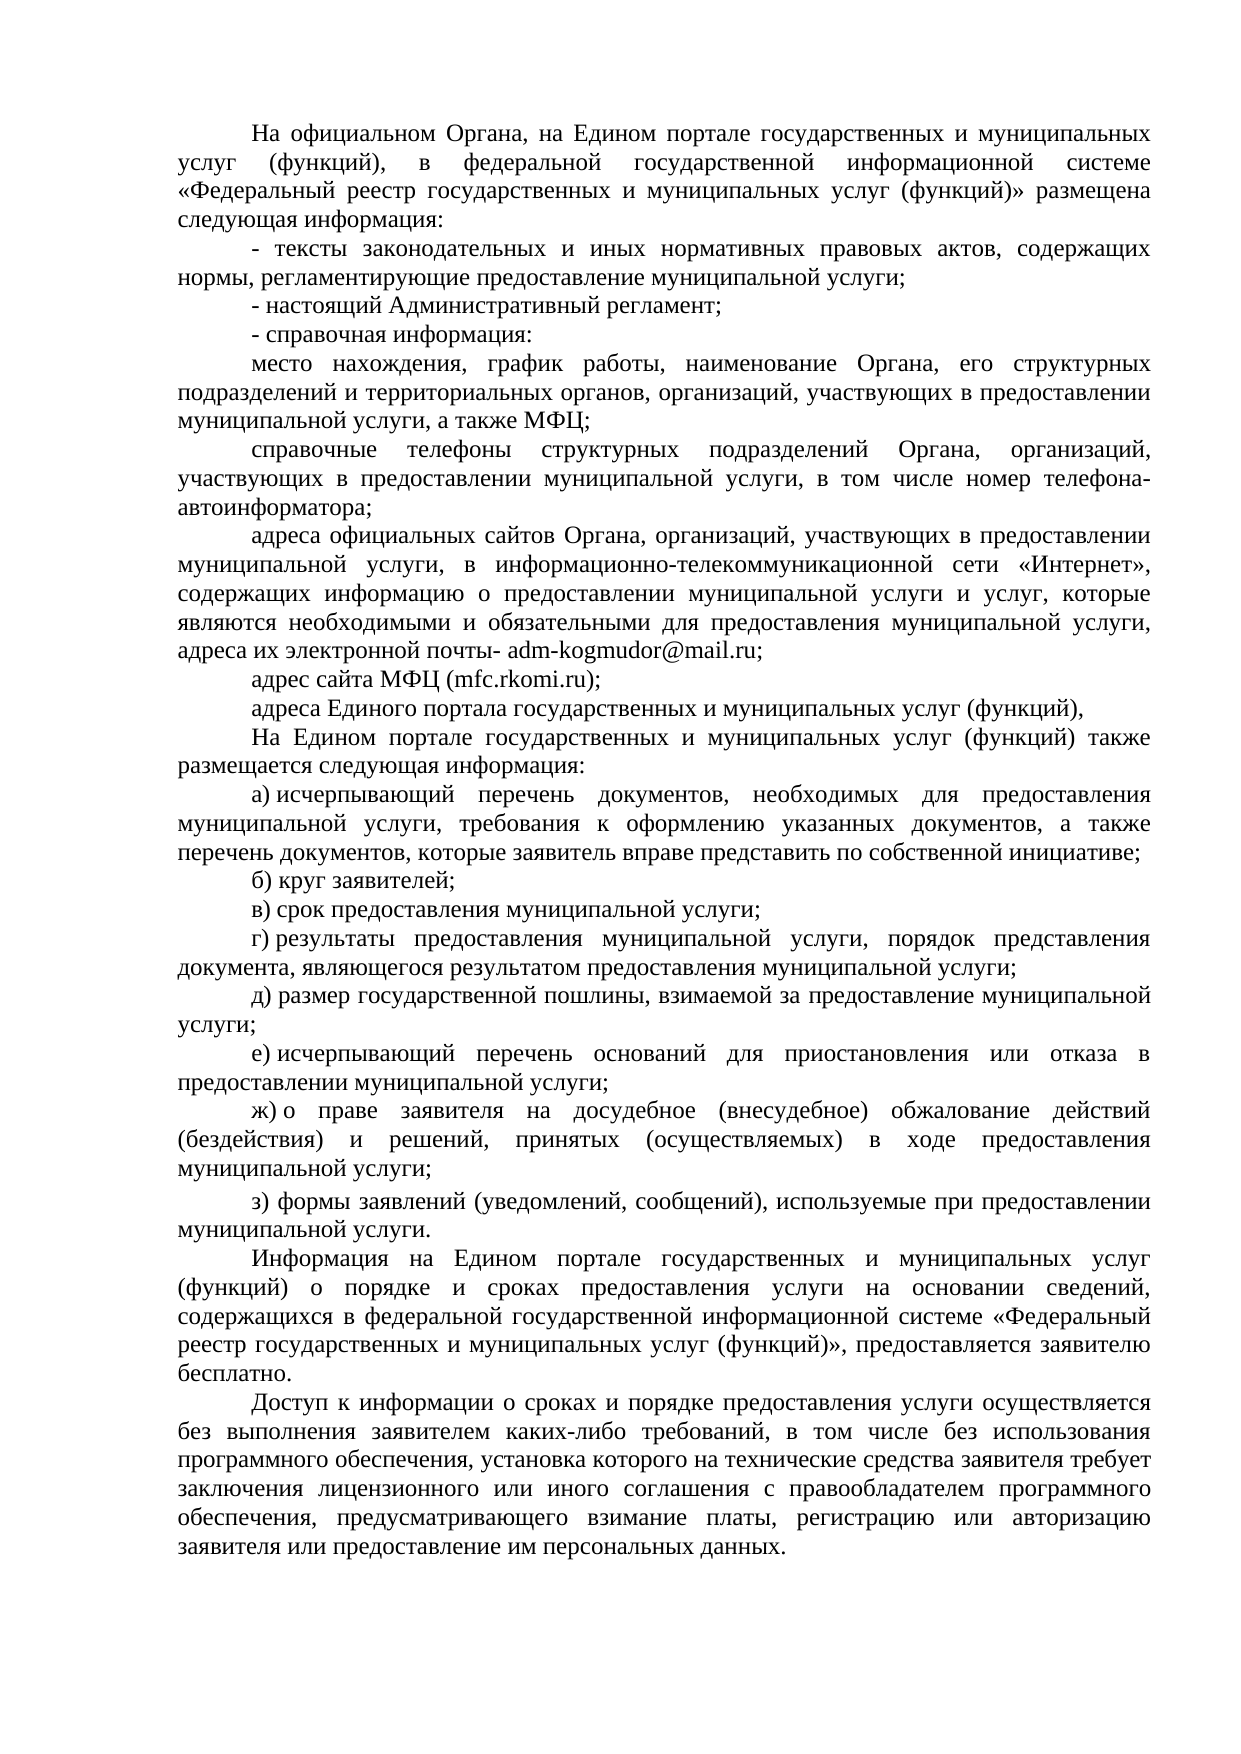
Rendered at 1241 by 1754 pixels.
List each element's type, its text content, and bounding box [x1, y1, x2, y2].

text место нахождения, график работы, наименование Органа, его структурных подразделений и территориальных органов, организаций, участвующих в предоставлении муниципальной услуги, а также МФЦ; [177, 348, 1152, 434]
list ж) о праве заявителя на досудебное (внесудебное) обжалование действий (бездействия) и решений, принятых (осуществляемых) в ходе предоставления муниципальной услуги; [177, 1096, 1152, 1182]
text адреса Единого портала государственных и муниципальных услуг (функций), [177, 693, 1152, 722]
text в) срок предоставления муниципальной услуги; [177, 894, 1152, 923]
text е) исчерпывающий перечень оснований для приостановления или отказа в предоставлении муниципальной услуги; [177, 1038, 1151, 1096]
text Информация на Едином портале государственных и муниципальных услуг (функций) о порядке и сроках предоставления услуги на основании сведений, содержащихся в федеральной государственной информационной системе «Федеральный реестр государственных и муниципальных услуг (функций)», предоставляется заявителю бесплатно. [177, 1243, 1152, 1387]
text - тексты законодательных и иных нормативных правовых актов, содержащих нормы, регламентирующие предоставление муниципальной услуги; [177, 233, 1152, 291]
text адреса официальных сайтов Органа, организаций, участвующих в предоставлении муниципальной услуги, в информационно-телекоммуникационной сети «Интернет», содержащих информацию о предоставлении муниципальной услуги и услуг, которые являются необходимыми и обязательными для предоставления муниципальной услуги, адреса их электронной почты- adm-kogmudor@mail.ru; [177, 521, 1152, 664]
text з) формы заявлений (уведомлений, сообщений), используемые при предоставлении муниципальной услуги. [177, 1186, 1152, 1243]
text а) исчерпывающий перечень документов, необходимых для предоставления муниципальной услуги, требования к оформлению указанных документов, а также перечень документов, которые заявитель вправе представить по собственной инициативе; [177, 779, 1152, 866]
text - настоящий Административный регламент; [177, 291, 1152, 319]
text На Едином портале государственных и муниципальных услуг (функций) также размещается следующая информация: [177, 722, 1151, 779]
text справочные телефоны структурных подразделений Органа, организаций, участвующих в предоставлении муниципальной услуги, в том числе номер телефона-автоинформатора; [177, 434, 1152, 521]
text б) круг заявителей; [177, 866, 1152, 894]
text д) размер государственной пошлины, взимаемой за предоставление муниципальной услуги; [177, 981, 1151, 1038]
text - справочная информация: [177, 319, 1152, 348]
text адрес сайта МФЦ (mfc.rkomi.ru); [177, 664, 1152, 693]
text г) результаты предоставления муниципальной услуги, порядок представления документа, являющегося результатом предоставления муниципальной услуги; [177, 923, 1151, 981]
text На официальном Органа, на Едином портале государственных и муниципальных услуг (функций), в федеральной государственной информационной системе «Федеральный реестр государственных и муниципальных услуг (функций)» размещена следующая информация: [177, 118, 1152, 233]
text Доступ к информации о сроках и порядке предоставления услуги осуществляется без выполнения заявителем каких-либо требований, в том числе без использования программного обеспечения, установка которого на технические средства заявителя требует заключения лицензионного или иного соглашения с правообладателем программного обеспечения, предусматривающего взимание платы, регистрацию или авторизацию заявителя или предоставление им персональных данных. [177, 1387, 1152, 1559]
